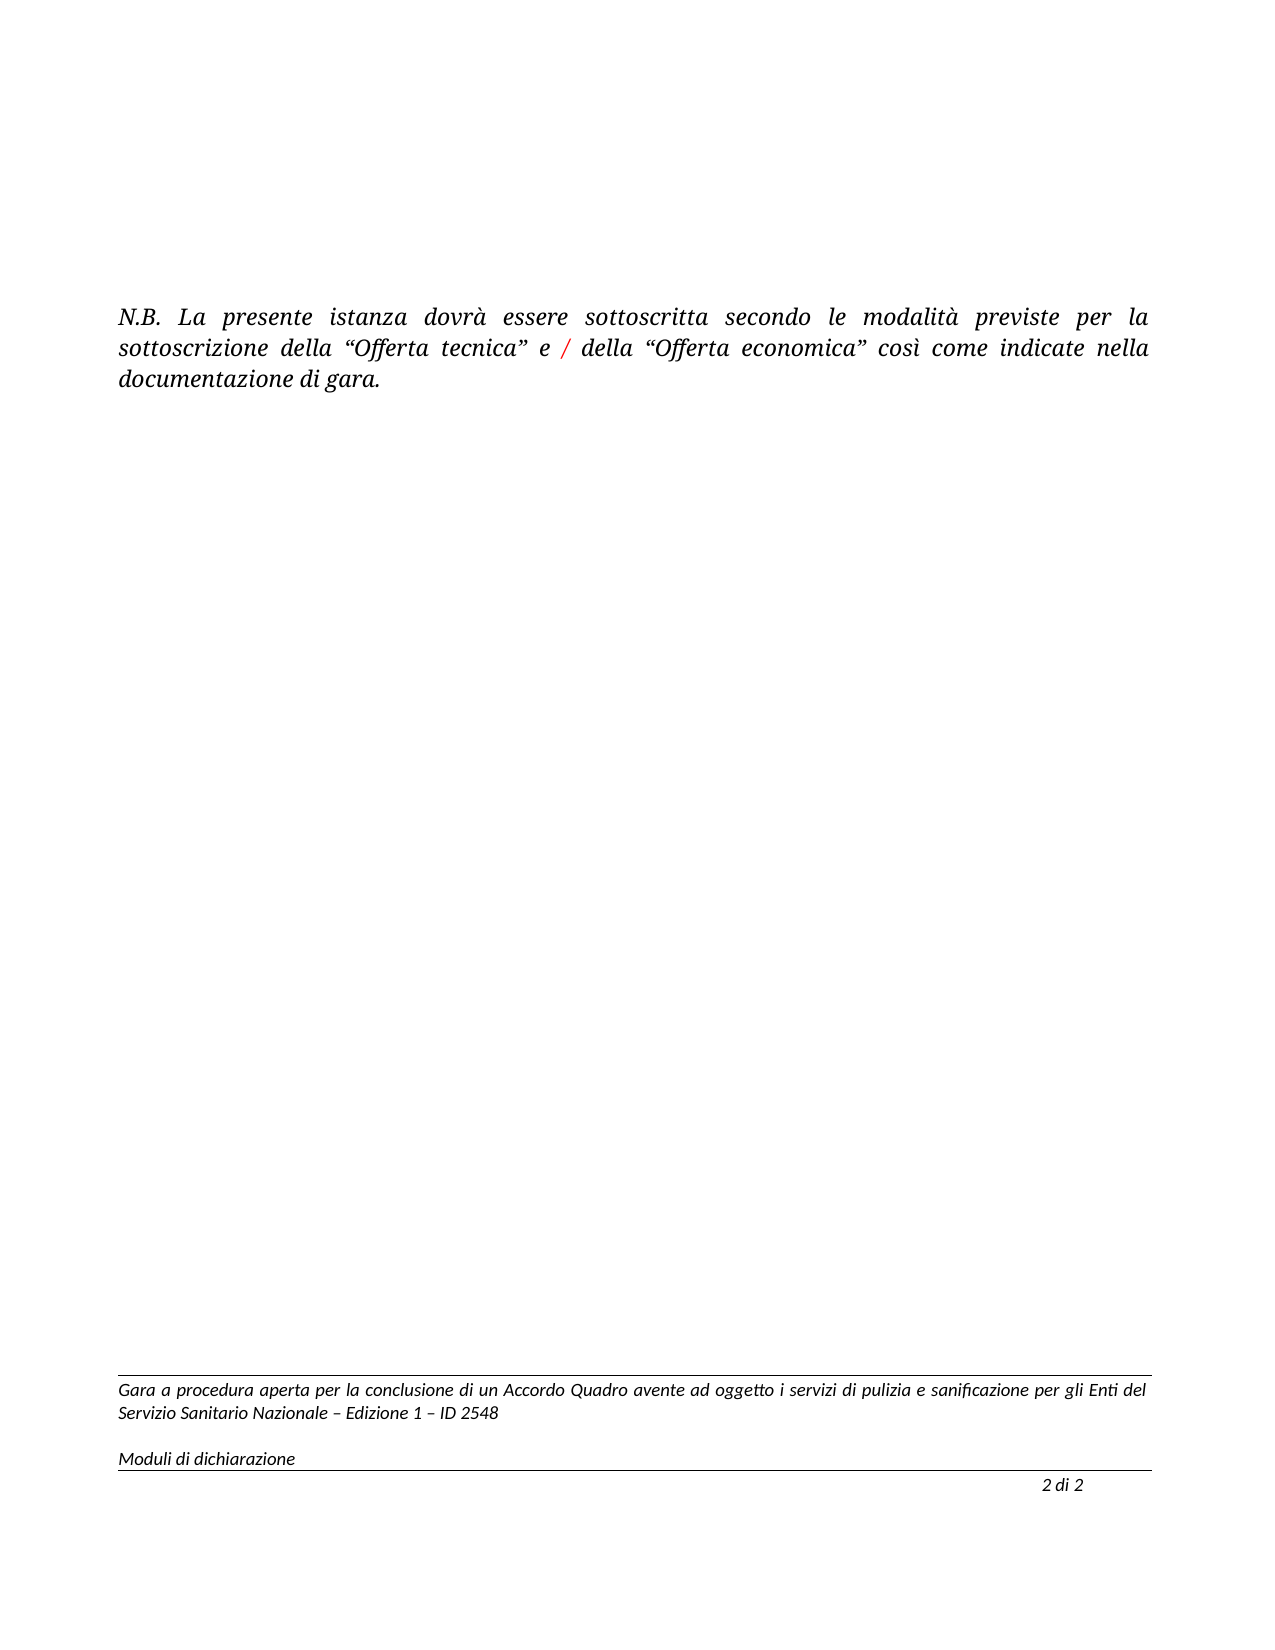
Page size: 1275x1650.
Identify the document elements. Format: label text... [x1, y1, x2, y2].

text N.B. La presente istanza dovrà essere sottoscritta secondo le modalità previste per la sottoscrizione della “Offerta tecnica” e / della “Offerta economica” così come indicate nella documentazione di gara. [118, 301, 1152, 394]
